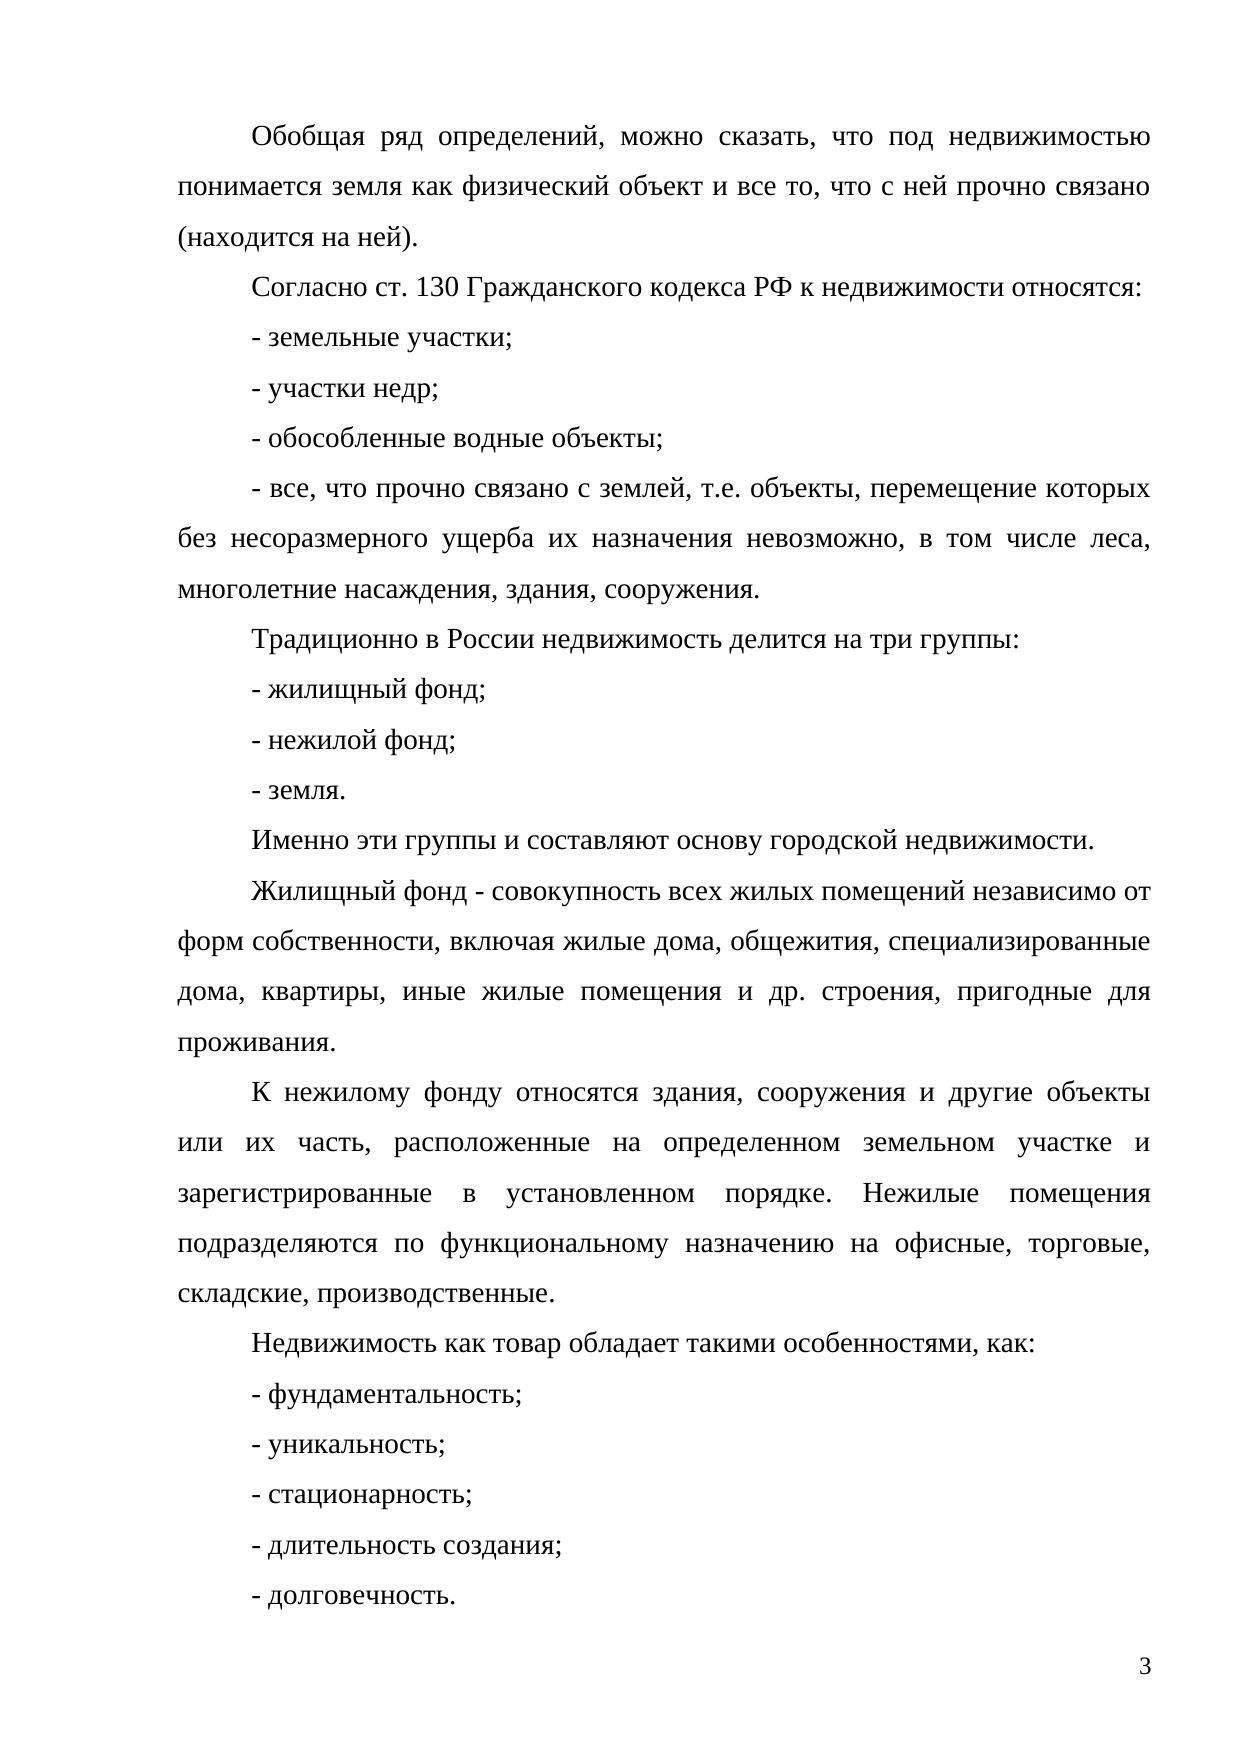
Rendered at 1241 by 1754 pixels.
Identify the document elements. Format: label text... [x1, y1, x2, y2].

text - земельные участки; [177, 319, 1152, 353]
text - долговечность. [177, 1577, 1152, 1611]
text - участки недр; [177, 370, 1152, 403]
text Жилищный фонд - совокупность всех жилых помещений независимо от форм собственности, включая жилые дома, общежития, специализированные дома, квартиры, иные жилые помещения и др. строения, пригодные для проживания. [177, 873, 1152, 1057]
text - стационарность; [177, 1477, 1152, 1510]
text - все, что прочно связано с землей, т.е. объекты, перемещение которых без несоразмерного ущерба их назначения невозможно, в том числе леса, многолетние насаждения, здания, сооружения. [177, 470, 1152, 604]
text - земля. [177, 772, 1152, 806]
text - нежилой фонд; [177, 722, 1152, 755]
text - длительность создания; [177, 1527, 1152, 1560]
text Согласно ст. 130 Гражданского кодекса РФ к недвижимости относятся: [177, 269, 1152, 303]
text Недвижимость как товар обладает такими особенностями, как: [177, 1326, 1152, 1359]
text - обособленные водные объекты; [177, 420, 1152, 453]
text - уникальность; [177, 1426, 1152, 1460]
text Традиционно в России недвижимость делится на три группы: [177, 621, 1152, 655]
text К нежилому фонду относятся здания, сооружения и другие объекты или их часть, расположенные на определенном земельном участке и зарегистрированные в установленном порядке. Нежилые помещения подразделяются по функциональному назначению на офисные, торговые, складские, производственные. [177, 1074, 1152, 1309]
text - фундаментальность; [177, 1376, 1152, 1409]
text Обобщая ряд определений, можно сказать, что под недвижимостью понимается земля как физический объект и все то, что с ней прочно связано (находится на ней). [177, 118, 1152, 252]
text Именно эти группы и составляют основу городской недвижимости. [177, 822, 1152, 856]
text - жилищный фонд; [177, 672, 1152, 705]
